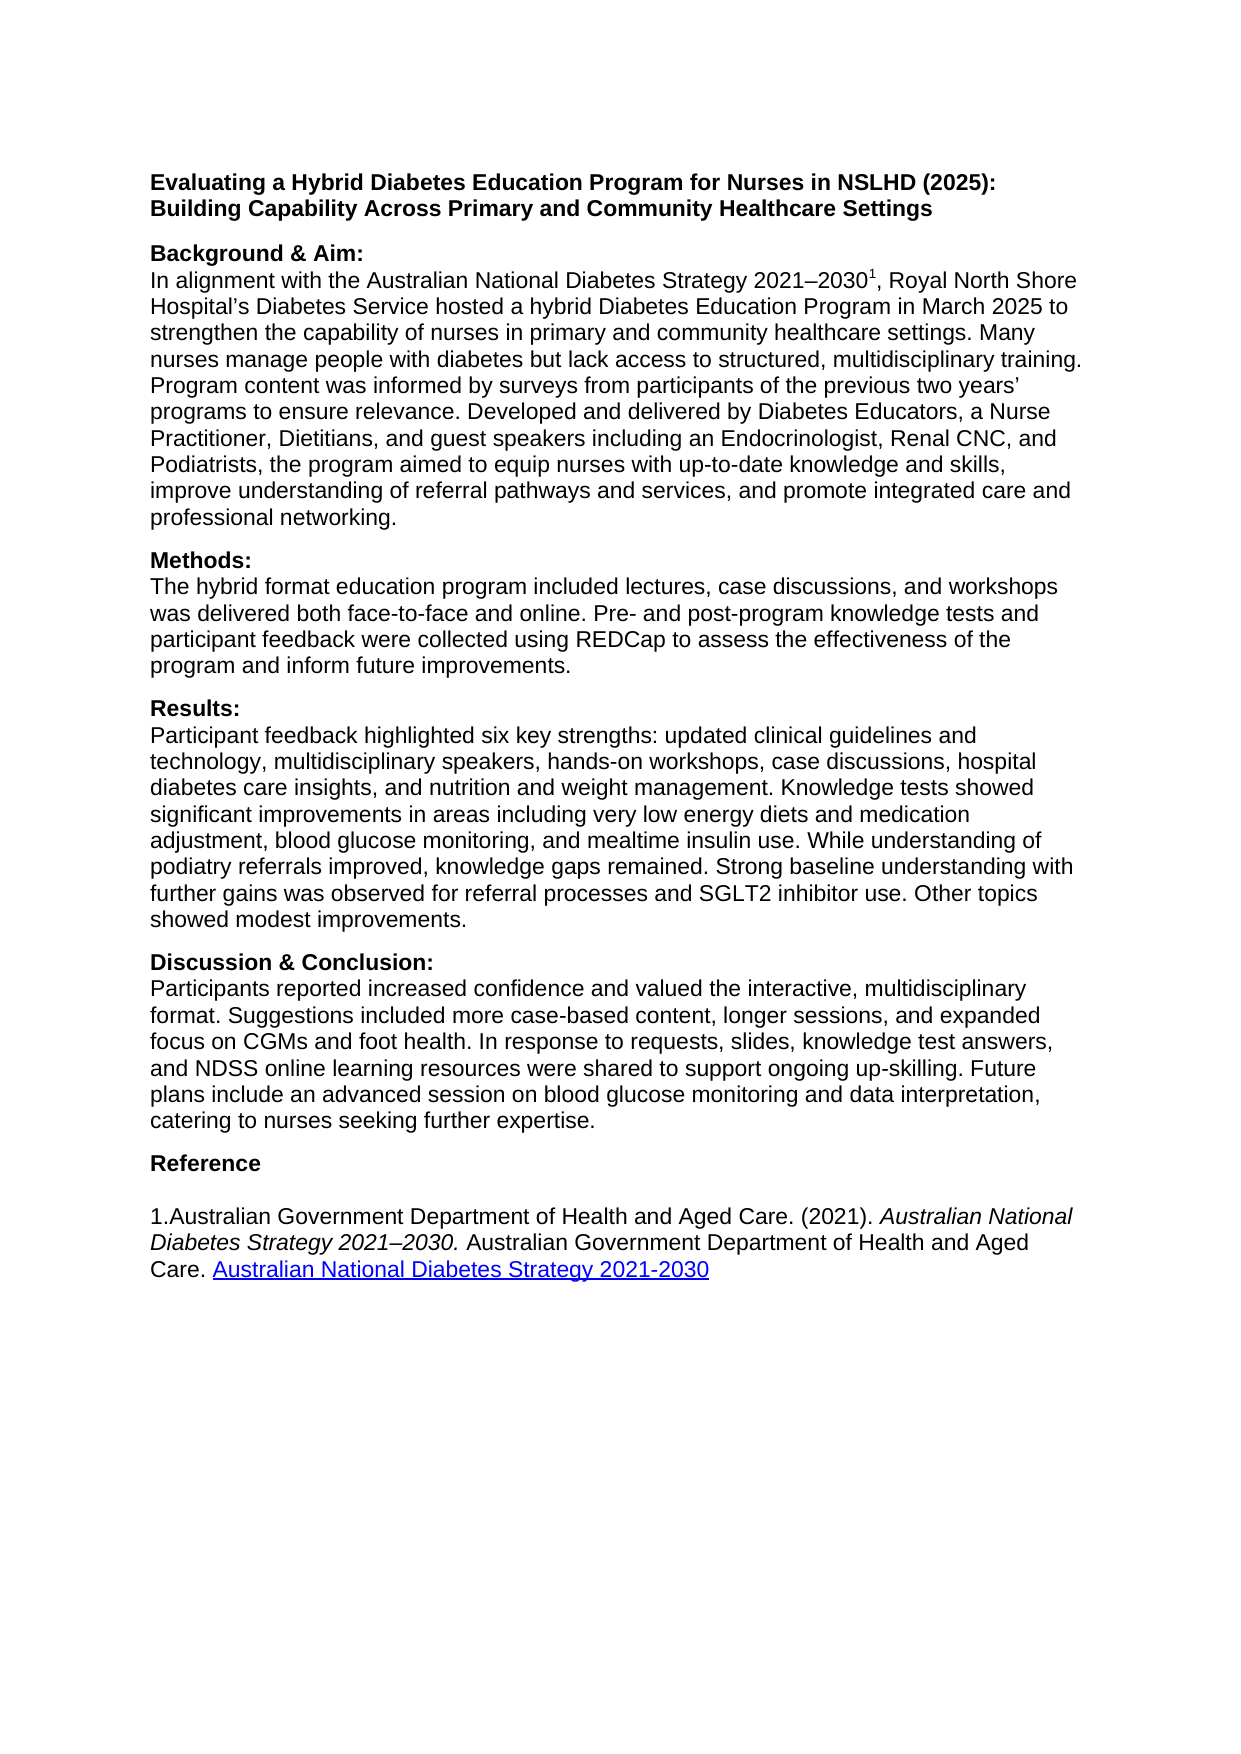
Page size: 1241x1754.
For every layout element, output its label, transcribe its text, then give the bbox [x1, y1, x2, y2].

text Reference [150, 1150, 1090, 1177]
text 1.Australian Government Department of Health and Aged Care. (2021). Australian National Diabetes Strategy 2021–2030. Australian Government Department of Health and Aged Care. Australian National Diabetes Strategy 2021-2030 [150, 1203, 1090, 1282]
text Methods: The hybrid format education program included lectures, case discussions, and workshops was delivered both face-to-face and online. Pre- and post-program knowledge tests and participant feedback were collected using REDCap to assess the effectiveness of the program and inform future improvements. [150, 547, 1090, 678]
text Results: Participant feedback highlighted six key strengths: updated clinical guidelines and technology, multidisciplinary speakers, hands-on workshops, case discussions, hospital diabetes care insights, and nutrition and weight management. Knowledge tests showed significant improvements in areas including very low energy diets and medication adjustment, blood glucose monitoring, and mealtime insulin use. While understanding of podiatry referrals improved, knowledge gaps remained. Strong baseline understanding with further gains was observed for referral processes and SGLT2 inhibitor use. Other topics showed modest improvements. [150, 695, 1090, 932]
text Evaluating a Hybrid Diabetes Education Program for Nurses in NSLHD (2025): Building Capability Across Primary and Community Healthcare Settings [150, 169, 1090, 221]
text Background & Aim: In alignment with the Australian National Diabetes Strategy 2021–20301, Royal North Shore Hospital’s Diabetes Service hosted a hybrid Diabetes Education Program in March 2025 to strengthen the capability of nurses in primary and community healthcare settings. Many nurses manage people with diabetes but lack access to structured, multidisciplinary training. Program content was informed by surveys from participants of the previous two years’ programs to ensure relevance. Developed and delivered by Diabetes Educators, a Nurse Practitioner, Dietitians, and guest speakers including an Endocrinologist, Renal CNC, and Podiatrists, the program aimed to equip nurses with up-to-date knowledge and skills, improve understanding of referral pathways and services, and promote integrated care and professional networking. [150, 240, 1090, 530]
text Discussion & Conclusion: Participants reported increased confidence and valued the interactive, multidisciplinary format. Suggestions included more case-based content, longer sessions, and expanded focus on CGMs and foot health. In response to requests, slides, knowledge test answers, and NDSS online learning resources were shared to support ongoing up-skilling. Future plans include an advanced session on blood glucose monitoring and data interpretation, catering to nurses seeking further expertise. [150, 949, 1090, 1133]
